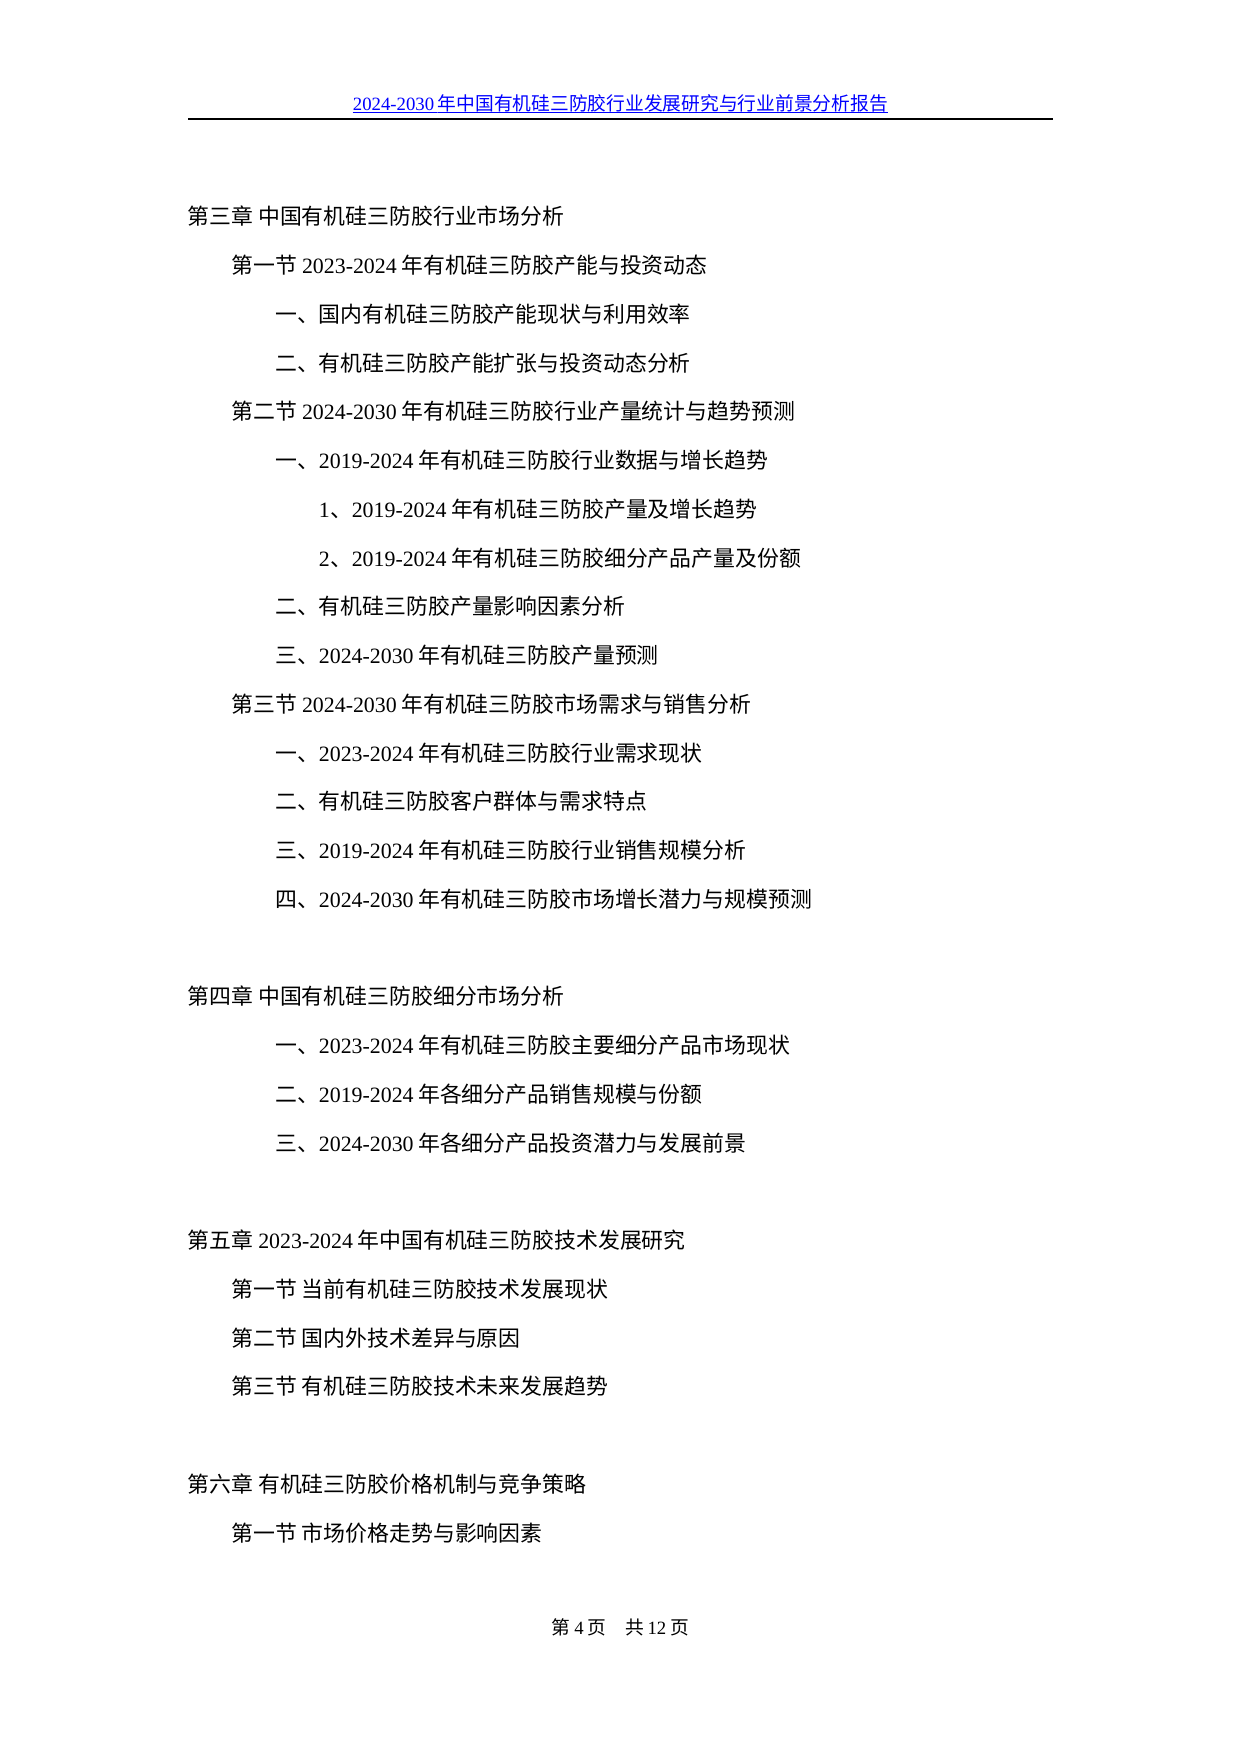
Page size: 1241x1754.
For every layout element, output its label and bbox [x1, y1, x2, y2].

text [187, 150, 1053, 1548]
